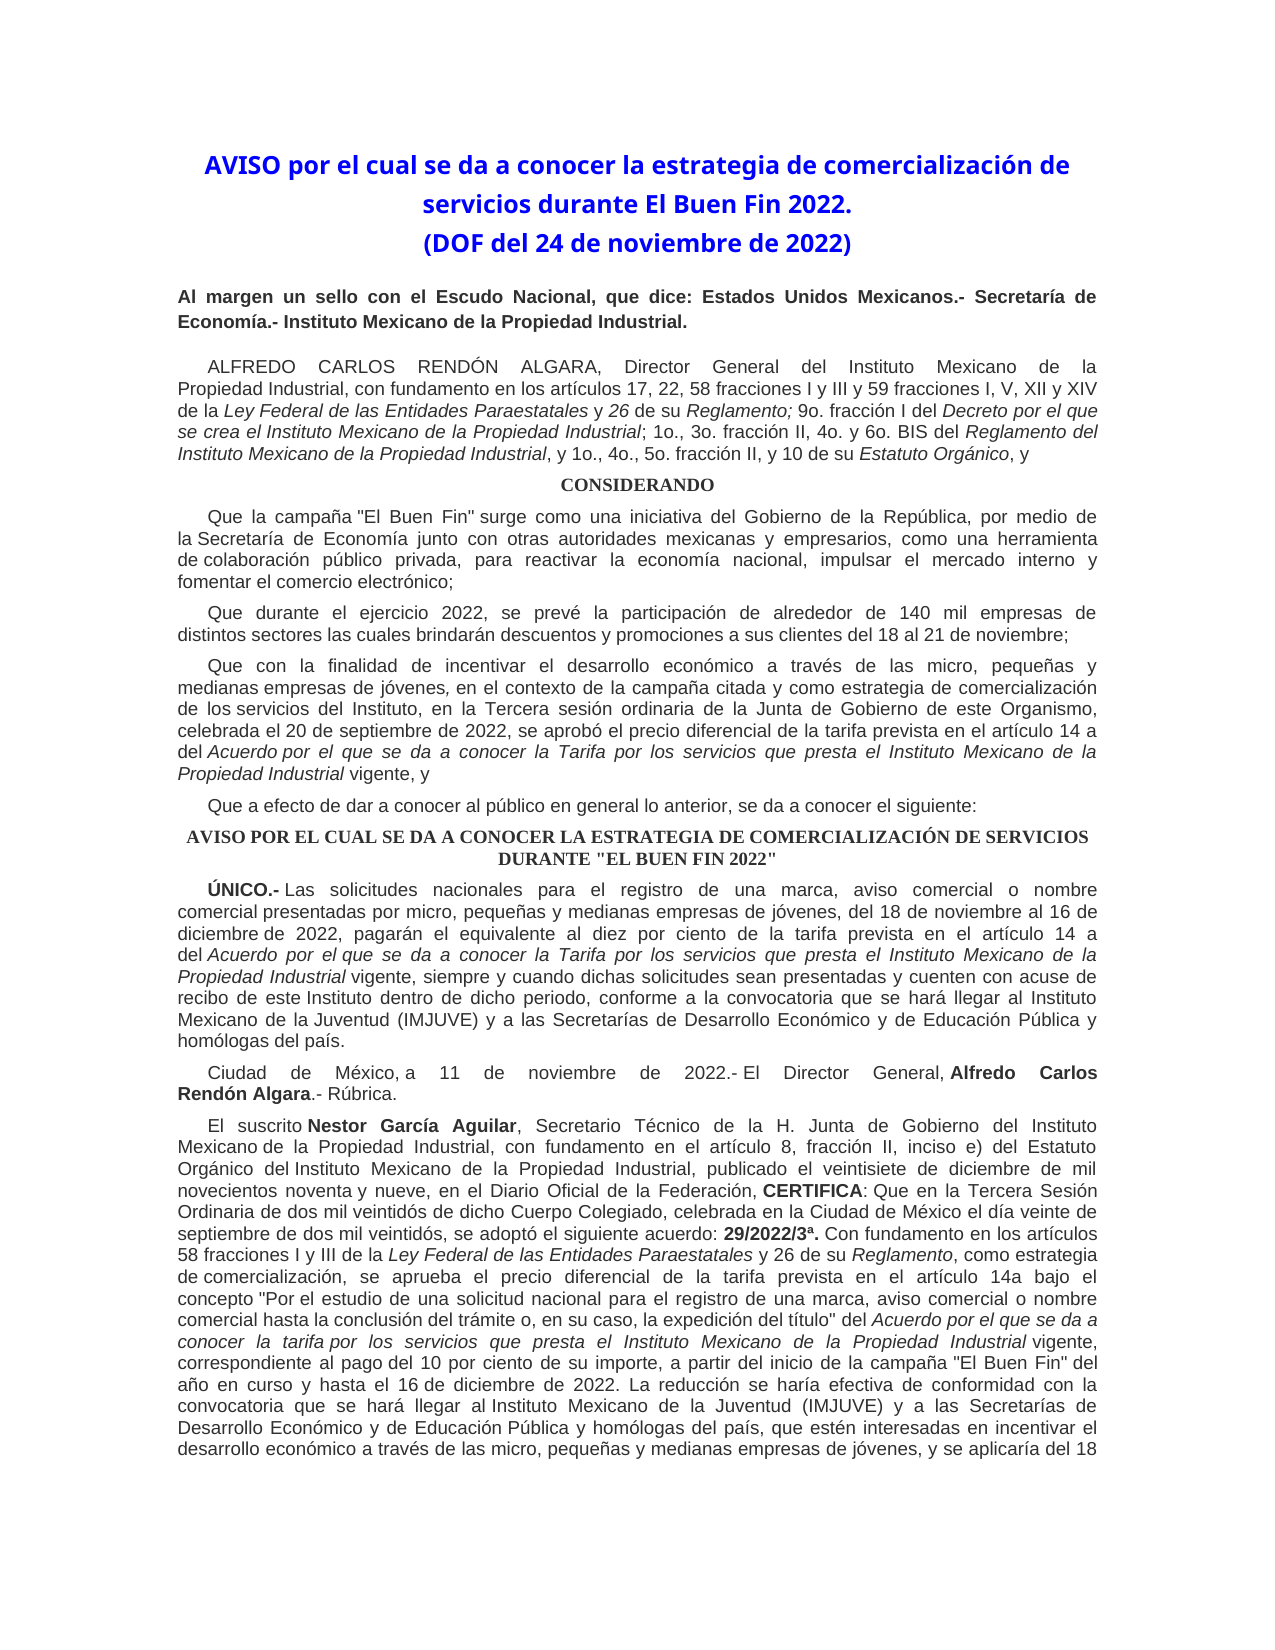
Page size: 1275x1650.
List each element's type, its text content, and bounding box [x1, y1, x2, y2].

text Que durante el ejercicio 2022, se prevé la participación de alrededor de 140 mil empresas de distintos sectores las cuales brindarán descuentos y promociones a sus clientes del 18 al 21 de noviembre; [177, 602, 1098, 645]
text Que a efecto de dar a conocer al público en general lo anterior, se da a conocer el siguiente: [177, 794, 1098, 816]
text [177, 1115, 1098, 1460]
text Que la campaña "El Buen Fin" surge como una iniciativa del Gobierno de la República, por medio de la Secretaría de Economía junto con otras autoridades mexicanas y empresarios, como una herramienta de colaboración público privada, para reactivar la economía nacional, impulsar el mercado interno y fomentar el comercio electrónico; [177, 506, 1098, 592]
text ÚNICO.- Las solicitudes nacionales para el registro de una marca, aviso comercial o nombre comercial presentadas por micro, pequeñas y medianas empresas de jóvenes, del 18 de noviembre al 16 de diciembre de 2022, pagarán el equivalente al diez por ciento de la tarifa prevista en el artículo 14 a del Acuerdo por el que se da a conocer la Tarifa por los servicios que presta el Instituto Mexicano de la Propiedad Industrial vigente, siempre y cuando dichas solicitudes sean presentadas y cuenten con acuse de recibo de este Instituto dentro de dicho periodo, conforme a la convocatoria que se hará llegar al Instituto Mexicano de la Juventud (IMJUVE) y a las Secretarías de Desarrollo Económico y de Educación Pública y homólogas del país. [177, 879, 1098, 1052]
text ALFREDO CARLOS RENDÓN ALGARA, Director General del Instituto Mexicano de la Propiedad Industrial, con fundamento en los artículos 17, 22, 58 fracciones I y III y 59 fracciones I, V, XII y XIV de la Ley Federal de las Entidades Paraestatales y 26 de su Reglamento; 9o. fracción I del Decreto por el que se crea el Instituto Mexicano de la Propiedad Industrial; 1o., 3o. fracción II, 4o. y 6o. BIS del Reglamento del Instituto Mexicano de la Propiedad Industrial, y 1o., 4o., 5o. fracción II, y 10 de su Estatuto Orgánico, y [177, 356, 1098, 464]
text Que con la finalidad de incentivar el desarrollo económico a través de las micro, pequeñas y medianas empresas de jóvenes, en el contexto de la campaña citada y como estrategia de comercialización de los servicios del Instituto, en la Tercera sesión ordinaria de la Junta de Gobierno de este Organismo, celebrada el 20 de septiembre de 2022, se aprobó el precio diferencial de la tarifa prevista en el artículo 14 a del Acuerdo por el que se da a conocer la Tarifa por los servicios que presta el Instituto Mexicano de la Propiedad Industrial vigente, y [177, 655, 1098, 784]
text AVISO por el cual se da a conocer la estrategia de comercialización de servicios durante El Buen Fin 2022. (DOF del 24 de noviembre de 2022) [177, 148, 1098, 260]
text Al margen un sello con el Escudo Nacional, que dice: Estados Unidos Mexicanos.- Secretaría de Economía.- Instituto Mexicano de la Propiedad Industrial. [177, 307, 1098, 332]
text Ciudad de México, a 11 de noviembre de 2022.- El Director General, Alfredo Carlos Rendón Algara.- Rúbrica. [177, 1062, 1098, 1105]
text AVISO POR EL CUAL SE DA A CONOCER LA ESTRATEGIA DE COMERCIALIZACIÓN DE SERVICIOS DURANTE "EL BUEN FIN 2022" [177, 826, 1098, 869]
text CONSIDERANDO [177, 474, 1098, 496]
